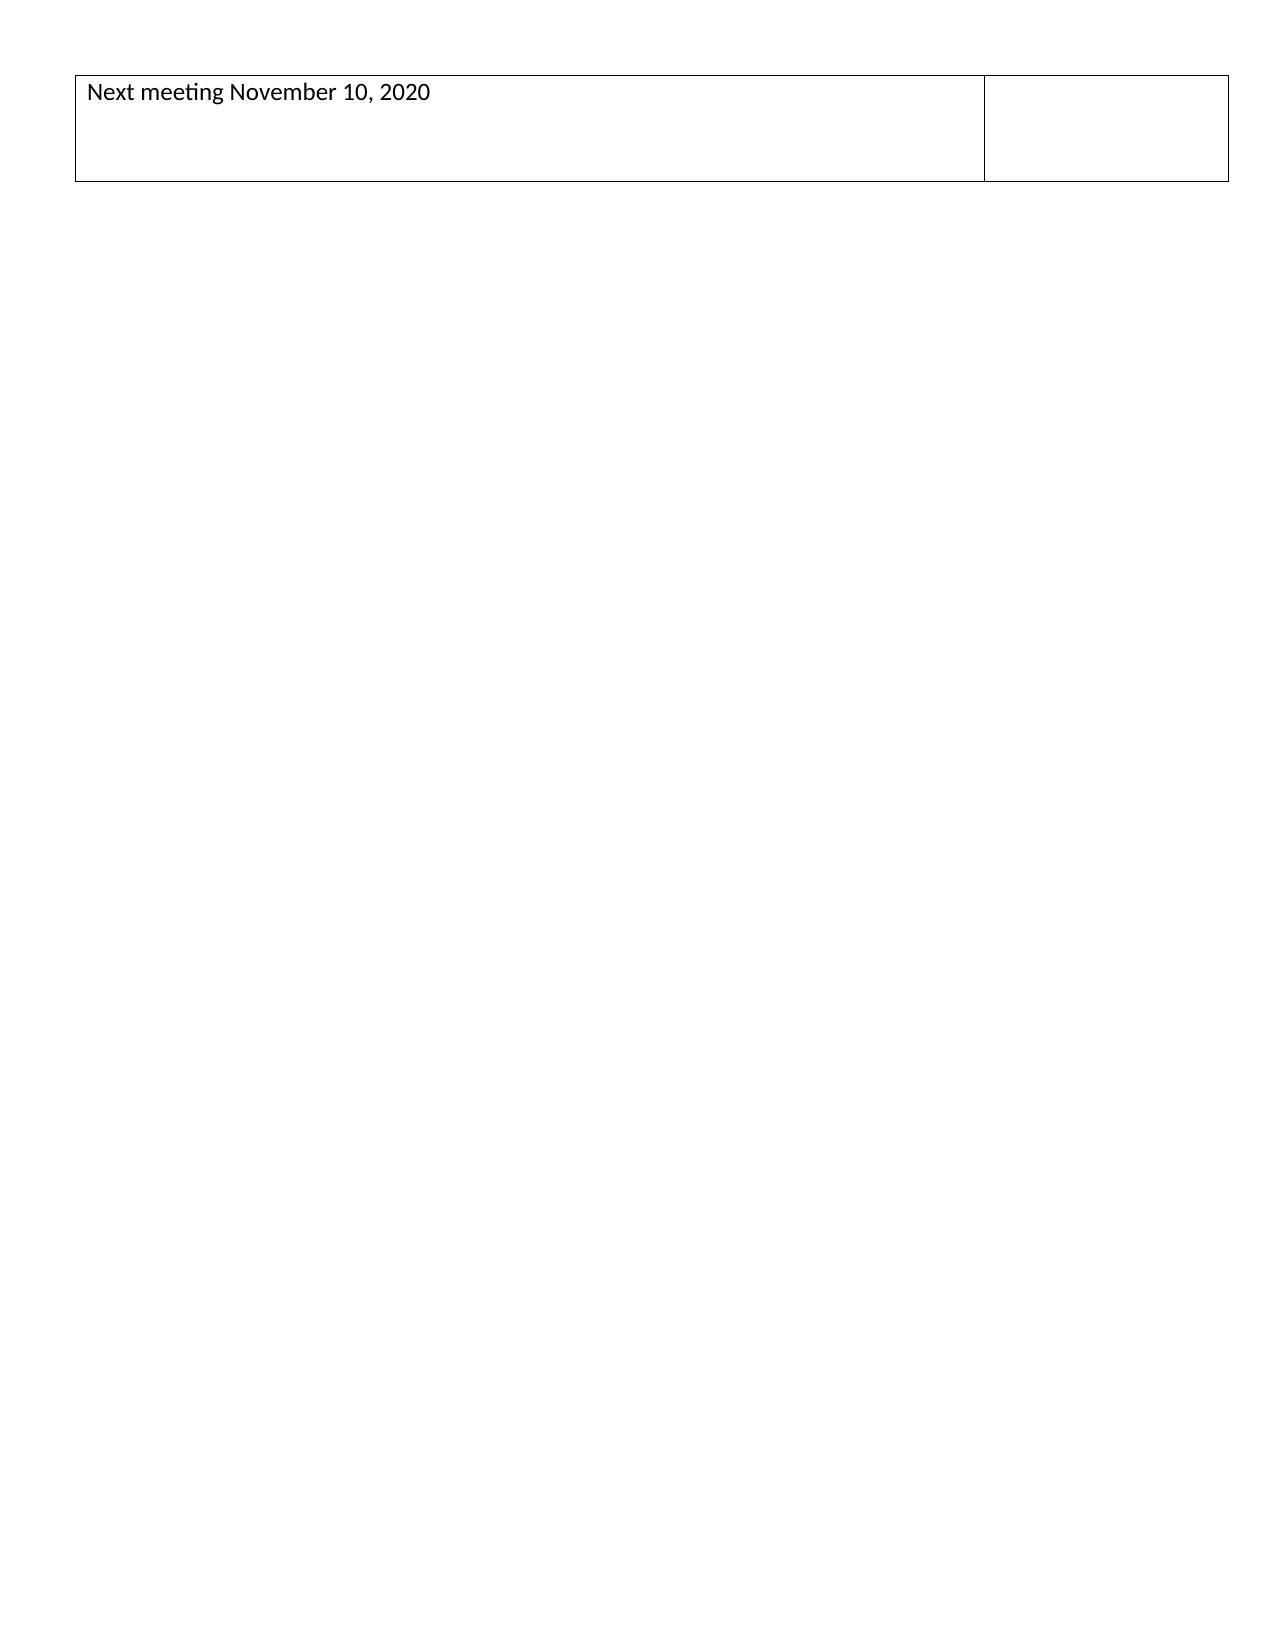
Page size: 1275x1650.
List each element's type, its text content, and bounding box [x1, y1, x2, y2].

table_cell [985, 76, 1228, 181]
table_cell Next meeting November 10, 2020 [76, 76, 984, 181]
